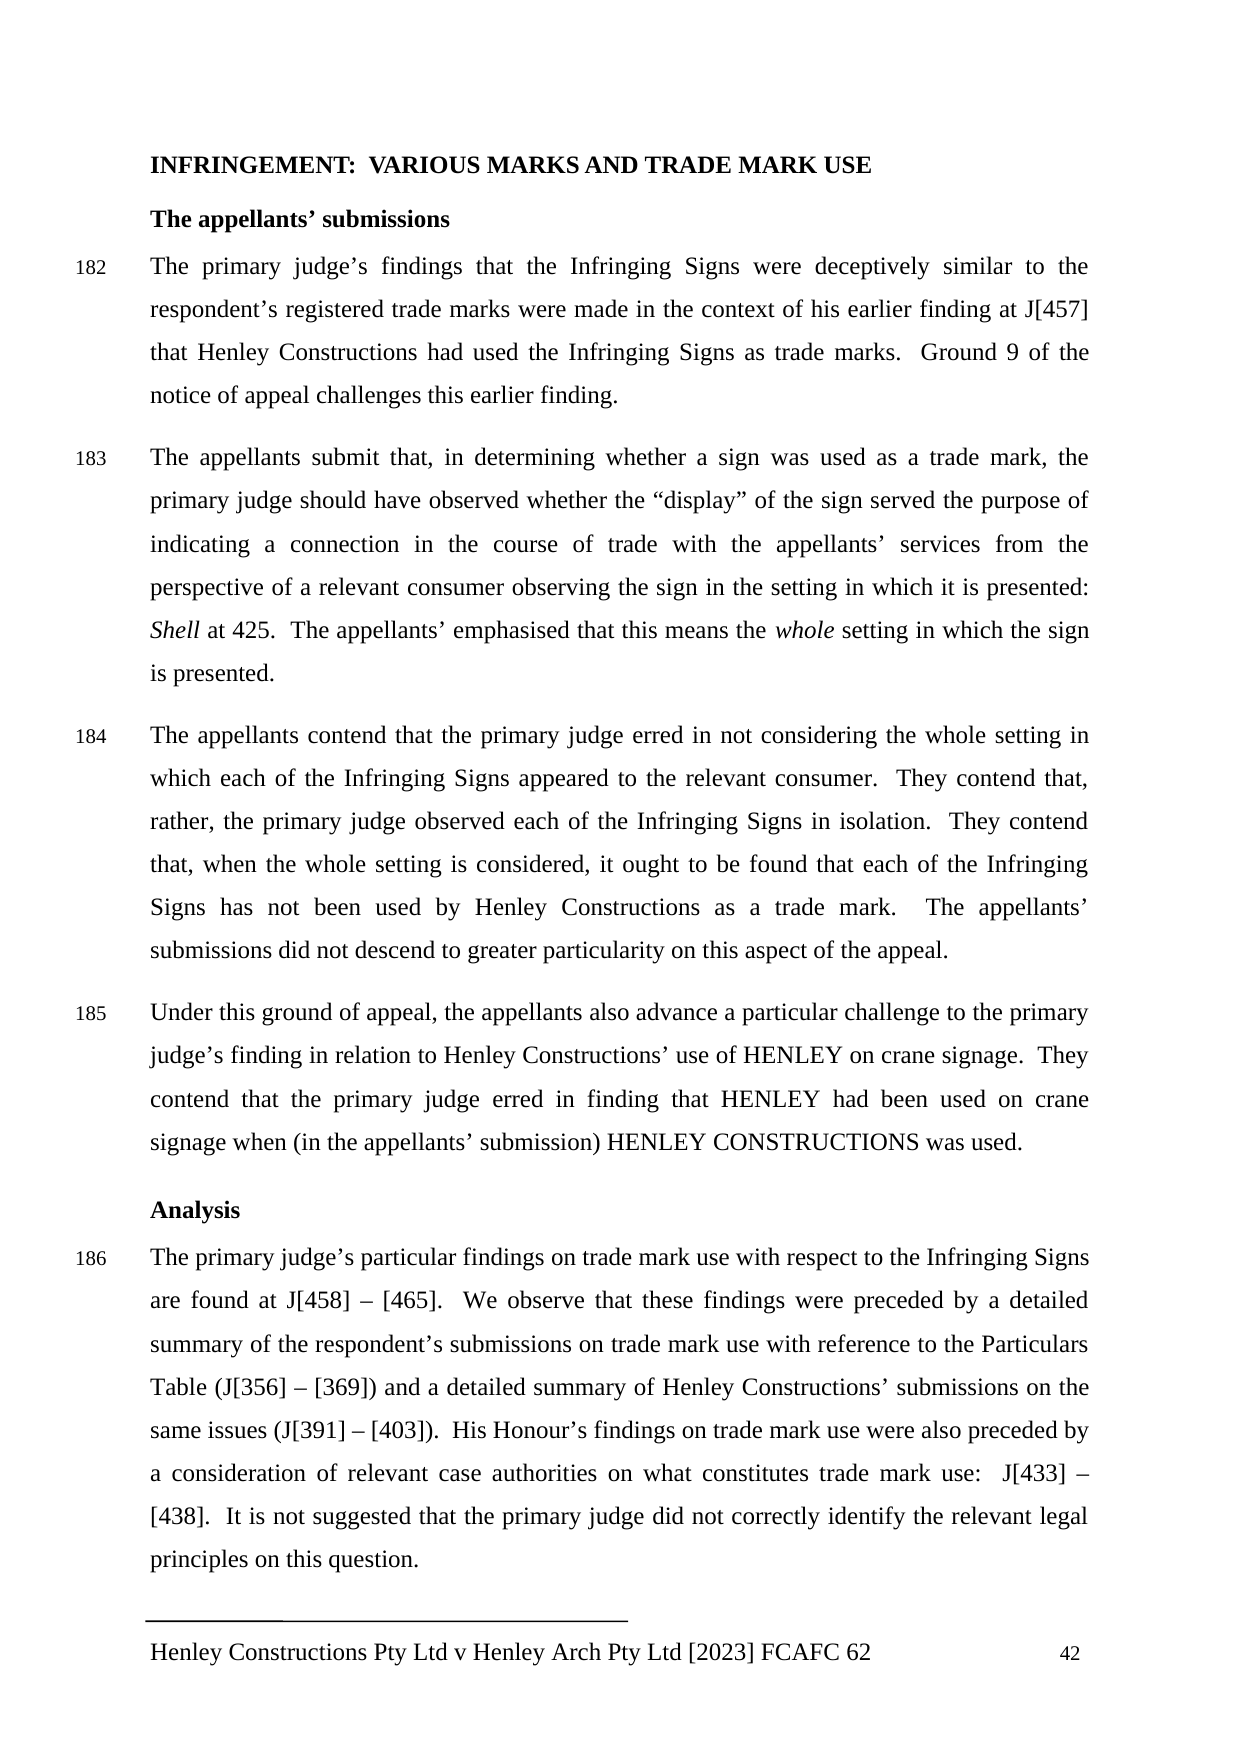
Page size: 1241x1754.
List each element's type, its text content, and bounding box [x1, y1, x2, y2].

subtitle The appellants’ submissions [150, 204, 1090, 232]
list 185 Under this ground of appeal, the appellants also advance a particular challenge to the primary judge’s finding in relation to Henley Constructions’ use of HENLEY on crane signage. They contend that the primary judge erred in finding that HENLEY had been used on crane signage when (in the appellants’ submission) HENLEY CONSTRUCTIONS was used. [75, 997, 1090, 1156]
subtitle Analysis [150, 1195, 1090, 1224]
list 186 The primary judge’s particular findings on trade mark use with respect to the Infringing Signs are found at J[458] – [465]. We observe that these findings were preceded by a detailed summary of the respondent’s submissions on trade mark use with reference to the Particulars Table (J[356] – [369]) and a detailed summary of Henley Constructions’ submissions on the same issues (J[391] – [403]). His Honour’s findings on trade mark use were also preceded by a consideration of relevant case authorities on what constitutes trade mark use: J[433] – [438]. It is not suggested that the primary judge did not correctly identify the relevant legal principles on this question. [75, 1242, 1090, 1573]
list 182 The primary judge’s findings that the Infringing Signs were deceptively similar to the respondent’s registered trade marks were made in the context of his earlier finding at J[457] that Henley Constructions had used the Infringing Signs as trade marks. Ground 9 of the notice of appeal challenges this earlier finding. [75, 251, 1090, 409]
list 183 The appellants submit that, in determining whether a sign was used as a trade mark, the primary judge should have observed whether the “display” of the sign served the purpose of indicating a connection in the course of trade with the appellants’ services from the perspective of a relevant consumer observing the sign in the setting in which it is presented: Shell at 425. The appellants’ emphasised that this means the whole setting in which the sign is presented. [75, 442, 1090, 687]
list 184 The appellants contend that the primary judge erred in not considering the whole setting in which each of the Infringing Signs appeared to the relevant consumer. They contend that, rather, the primary judge observed each of the Infringing Signs in isolation. They contend that, when the whole setting is considered, it ought to be found that each of the Infringing Signs has not been used by Henley Constructions as a trade mark. The appellants’ submissions did not descend to greater particularity on this aspect of the appeal. [75, 720, 1090, 964]
subtitle INFRINGEMENT: VARIOUS MARKS AND TRADE MARK USE [150, 150, 1090, 179]
